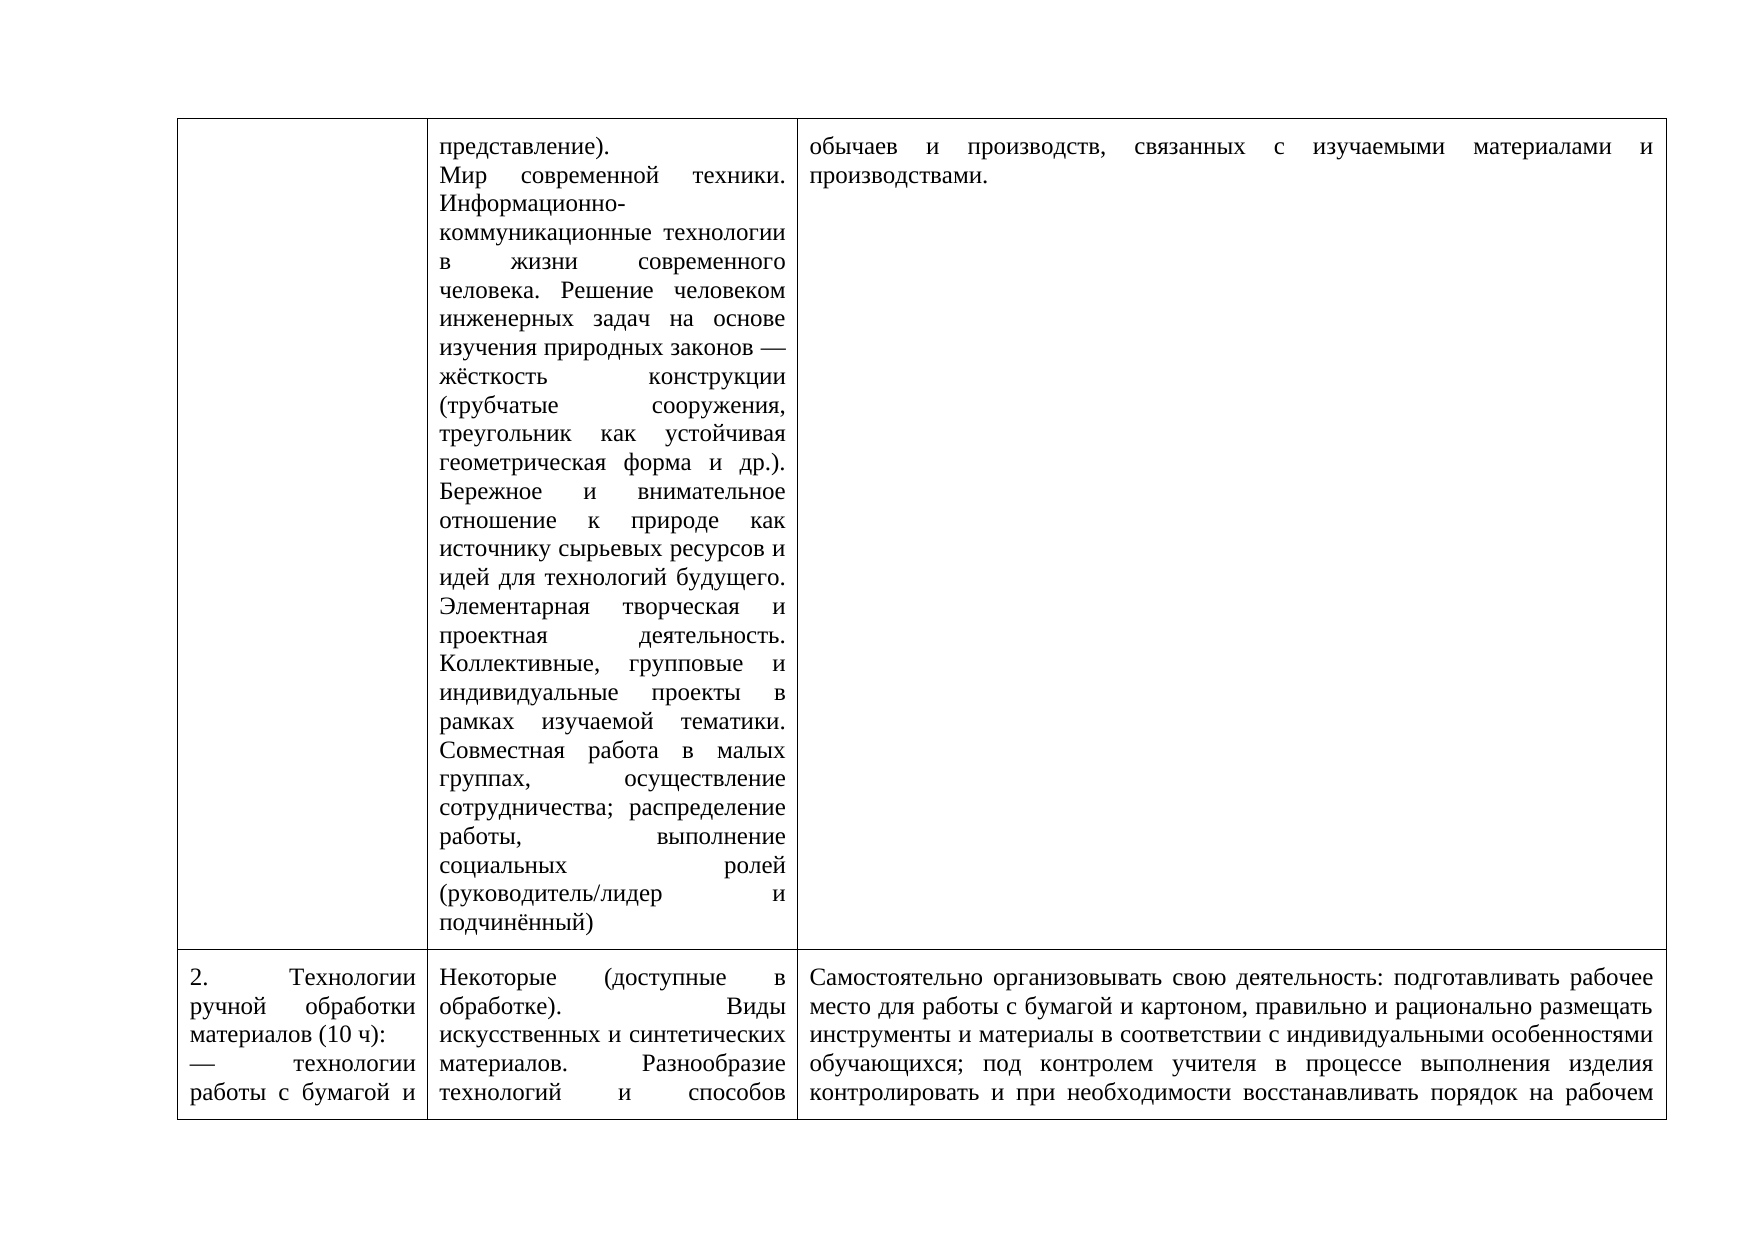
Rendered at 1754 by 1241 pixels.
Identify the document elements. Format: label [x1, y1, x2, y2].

table_cell [798, 119, 1666, 949]
table_cell [428, 119, 797, 949]
table_cell [178, 950, 427, 1119]
table_cell [178, 119, 427, 949]
table_cell [428, 950, 797, 1119]
table_cell [798, 950, 1666, 1119]
